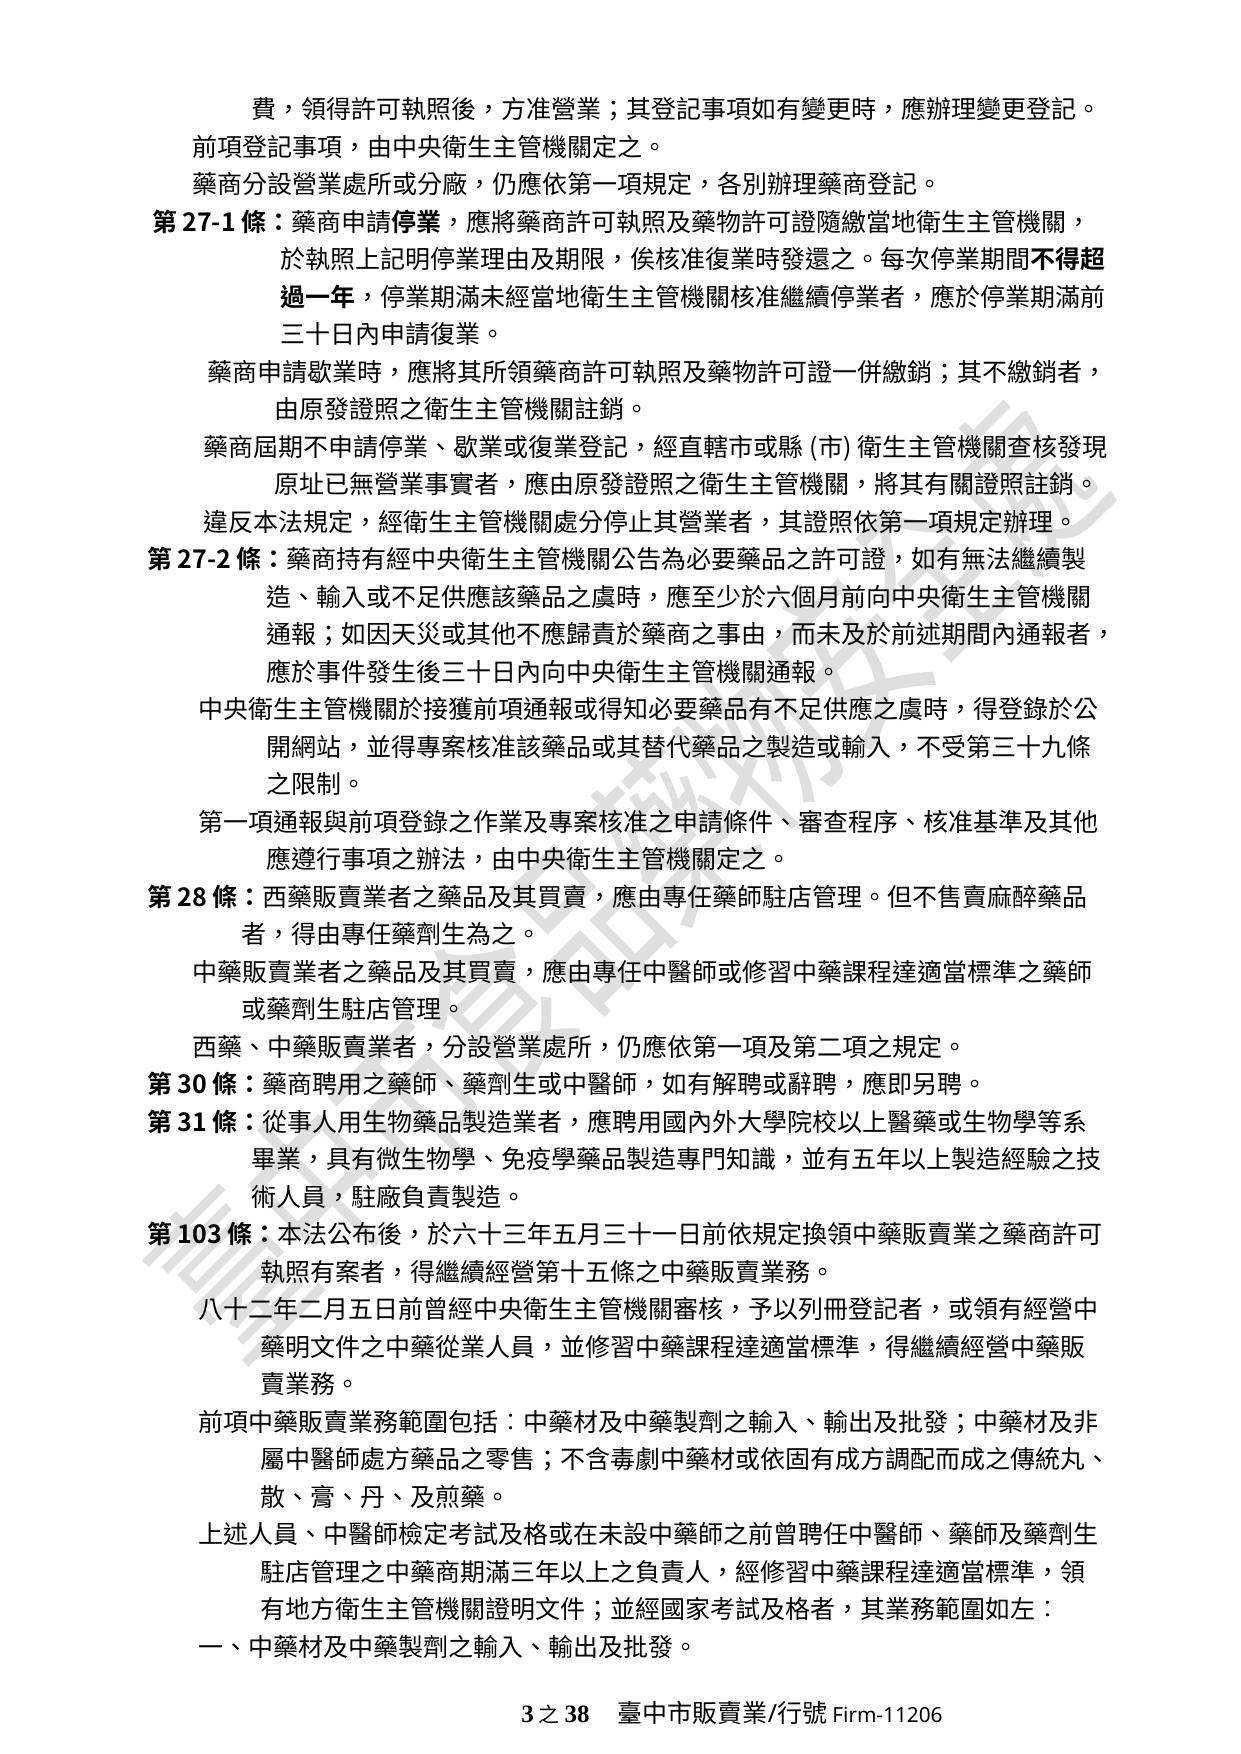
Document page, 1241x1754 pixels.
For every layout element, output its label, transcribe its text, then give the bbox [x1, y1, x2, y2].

text 第27-1條：藥商申請停業，應將藥商許可執照及藥物許可證隨繳當地衛生主管機關，於執照上記明停業理由及期限，俟核准復業時發還之。每次停業期間不得超過一年，停業期滿未經當地衛生主管機關核准繼續停業者，應於停業期滿前三十日內申請復業。 [152, 201, 1107, 351]
text 中藥販賣業者之藥品及其買賣，應由專醫師或修習中藥課程達適當標準之藥師或藥劑生駐店管理。 [148, 951, 1107, 1026]
text 中央衛生主管機關於接獲前項通報或得知必要藥品有不足供應之虞時，得登錄於公開網站，並得專案核准該藥品或其替代藥品之製造或輸入，不受第三十九條之限制。 [148, 689, 1107, 801]
text 第31條：從事人用生物藥品製造業者，應聘用國內外大學院校以上醫藥或生物學等系畢業，具有微生物學、免疫學藥品製造專門知識，並有五年以上製造經驗之技術人員，駐廠負責製造。 [148, 1101, 1107, 1214]
text 上述人員、中醫師檢定考試及格或在未設中藥師之前曾聘醫師、藥師及藥劑生駐店管理之中藥商期滿三年以上之負責人，經修習中藥課程達適當標準，領有地方衛生主管機關證明文件；並經國家考試及格者，其業務範圍如左︰ [148, 1514, 1107, 1626]
text 違反本法規定，經衛生主管機關處分停止其營業者，其證照依第一項規定辦理。 [148, 501, 1107, 539]
text 第一項通報與前項登錄之作業及專案核准之申請條件、審查程序、核准基準及其他應遵行事項之辦法，由中央衛生主管機關定之。 [148, 801, 1107, 876]
text 前項登記事項，由中央衛生主管機關定之。 [148, 126, 1107, 164]
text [148, 89, 1107, 126]
text 第28條：西藥販賣業者之藥品及其買賣，應由專任藥師駐店管理。但不售賣麻醉藥品者，得由專任藥劑生為之。 [148, 876, 1107, 951]
text 一、中藥材及中藥製劑之輸入、輸出及批發。 [148, 1626, 1107, 1664]
text 第103條：本法公布後，於六十三年五月三十一日前依規定換領中藥販賣業之藥商許可執照有案者，得繼續經營第十五條之中藥販賣業務。 [148, 1214, 1107, 1289]
text 藥商分設營業處所或分廠，仍應依第一項規定，各別辦理藥商登記。 [148, 164, 1107, 201]
text 前項中藥販賣業務範圍包括︰中藥材及中藥製劑之輸入、輸出及批發；中藥材及非屬中醫師處方藥品之零售；不含毒劇中藥材或依固有成方調配而成之傳統丸、散、膏、丹、及煎藥。 [148, 1401, 1107, 1514]
text 第30條：藥商聘用之藥師、藥劑生或中醫師，如有解聘或辭聘，應即另聘。 [148, 1064, 1107, 1101]
text 藥商申請歇業時，應將其所領藥商許可執照及藥物許可證一併繳銷；其不繳銷者，由原發證照之衛生主管機關註銷。 [151, 351, 1107, 426]
text 八十二年二月五日前曾經中央衛生主管機關審核，予以列冊登記者，或領有經營中藥明文件之中藥從業人員，並修習中藥課程達適當標準，得繼續經營中藥販賣業務。 [148, 1289, 1107, 1401]
text 藥商屆期不申請停業、歇業或復業登記，經直轄市或縣 (市) 衛生主管機關查核發現原址已無營業事實者，應由原發證照之衛生主管機關，將其有關證照註銷。 [148, 426, 1107, 501]
text 西藥、中藥販賣業者，分設營業處所，仍應依第一項及第二項之規定。 [148, 1026, 1107, 1064]
text 第27-2條：藥商持有經中央衛生主管機關公告為必要藥品之許可證，如有無法繼續製造、輸入或不足供應該藥品之虞時，應至少於六個月前向中央衛生主管機關通報；如因天災或其他不應歸責於藥商之事由，而未及於前述期間內通報者，應於事件發生後三十日內向中央衛生主管機關通報。 [148, 539, 1107, 689]
